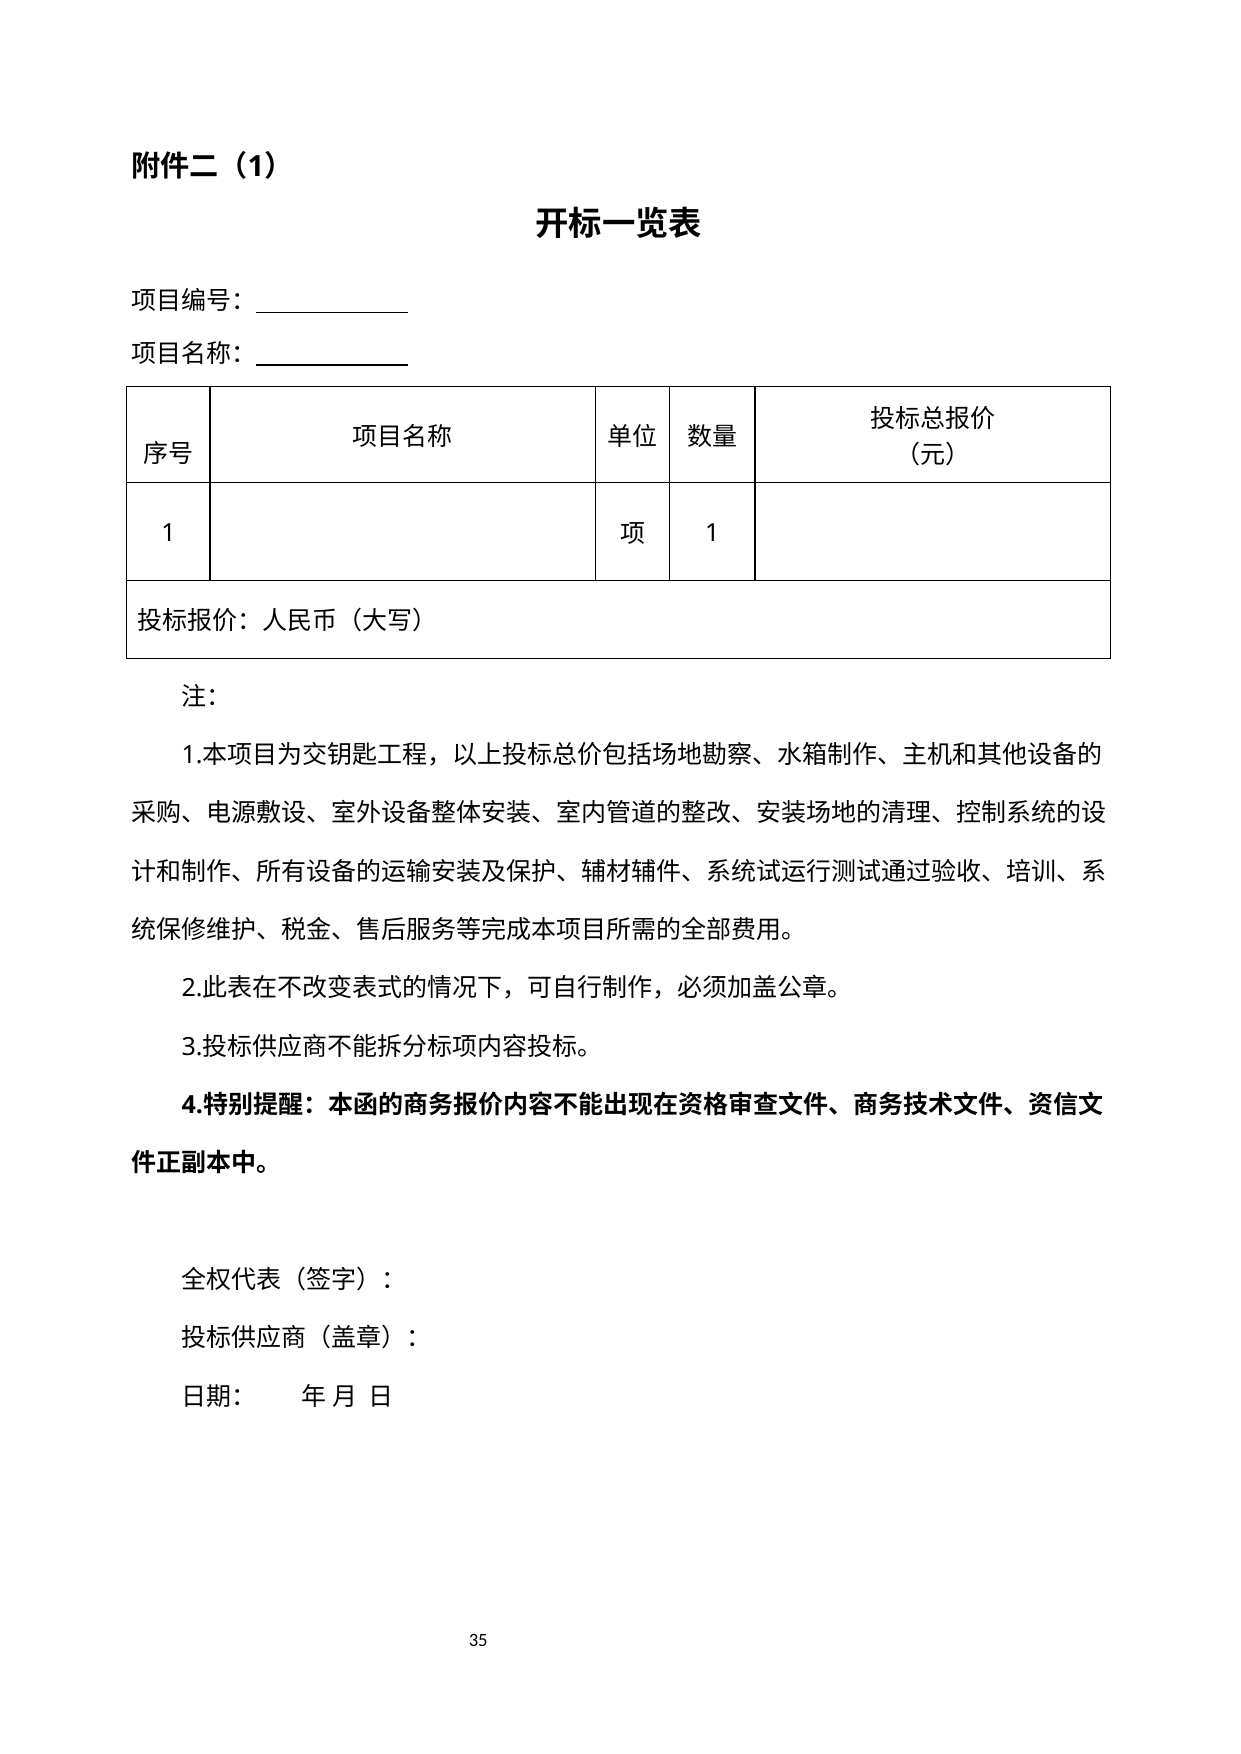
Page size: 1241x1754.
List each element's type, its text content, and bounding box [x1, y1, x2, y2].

text 2.此表在不改变表式的情况下，可自行制作，必须加盖公章。 [131, 950, 1106, 1008]
text 3.投标供应商不能拆分标项内容投标。 [131, 1008, 1106, 1067]
table_cell 项 [596, 483, 669, 579]
table_header 序号 [127, 387, 209, 482]
text 1.本项目为交钥匙工程，以上投标总价包括场地勘察、水箱制作、主机和其他设备的采购、电源敷设、室外设备整体安装、室内管道的整改、安装场地的清理、控制系统的设计和制作、所有设备的运输安装及保护、辅材辅件、系统试运行测试通过验收、培训、系统保修维护、税金、售后服务等完成本项目所需的全部费用。 [131, 717, 1106, 950]
table_header 投标总报价 （元） [756, 387, 1110, 482]
table_cell [211, 483, 595, 579]
table_cell 投标报价：人民币（大写） [127, 581, 1110, 657]
text 日期： 年 月 日 [131, 1358, 1106, 1417]
text 项目编号： [131, 281, 1106, 317]
table_header 数量 [670, 387, 754, 482]
table_header 单位 [596, 387, 669, 482]
table_cell 1 [127, 483, 209, 579]
table_header 项目名称 [211, 387, 595, 482]
text 附件二（1） [131, 130, 1106, 188]
table_cell 1 [670, 483, 754, 579]
text 项目名称： [131, 333, 1106, 369]
text 注： [131, 659, 1106, 717]
list 开标一览表 [131, 188, 1106, 247]
text 投标供应商（盖章）： [131, 1300, 1106, 1358]
text 全权代表（签字）： [131, 1242, 1106, 1300]
text 4.特别提醒：本函的商务报价内容不能出现在资格审查文件、商务技术文件、资信文件正副本中。 [131, 1067, 1106, 1183]
table_cell [756, 483, 1110, 579]
